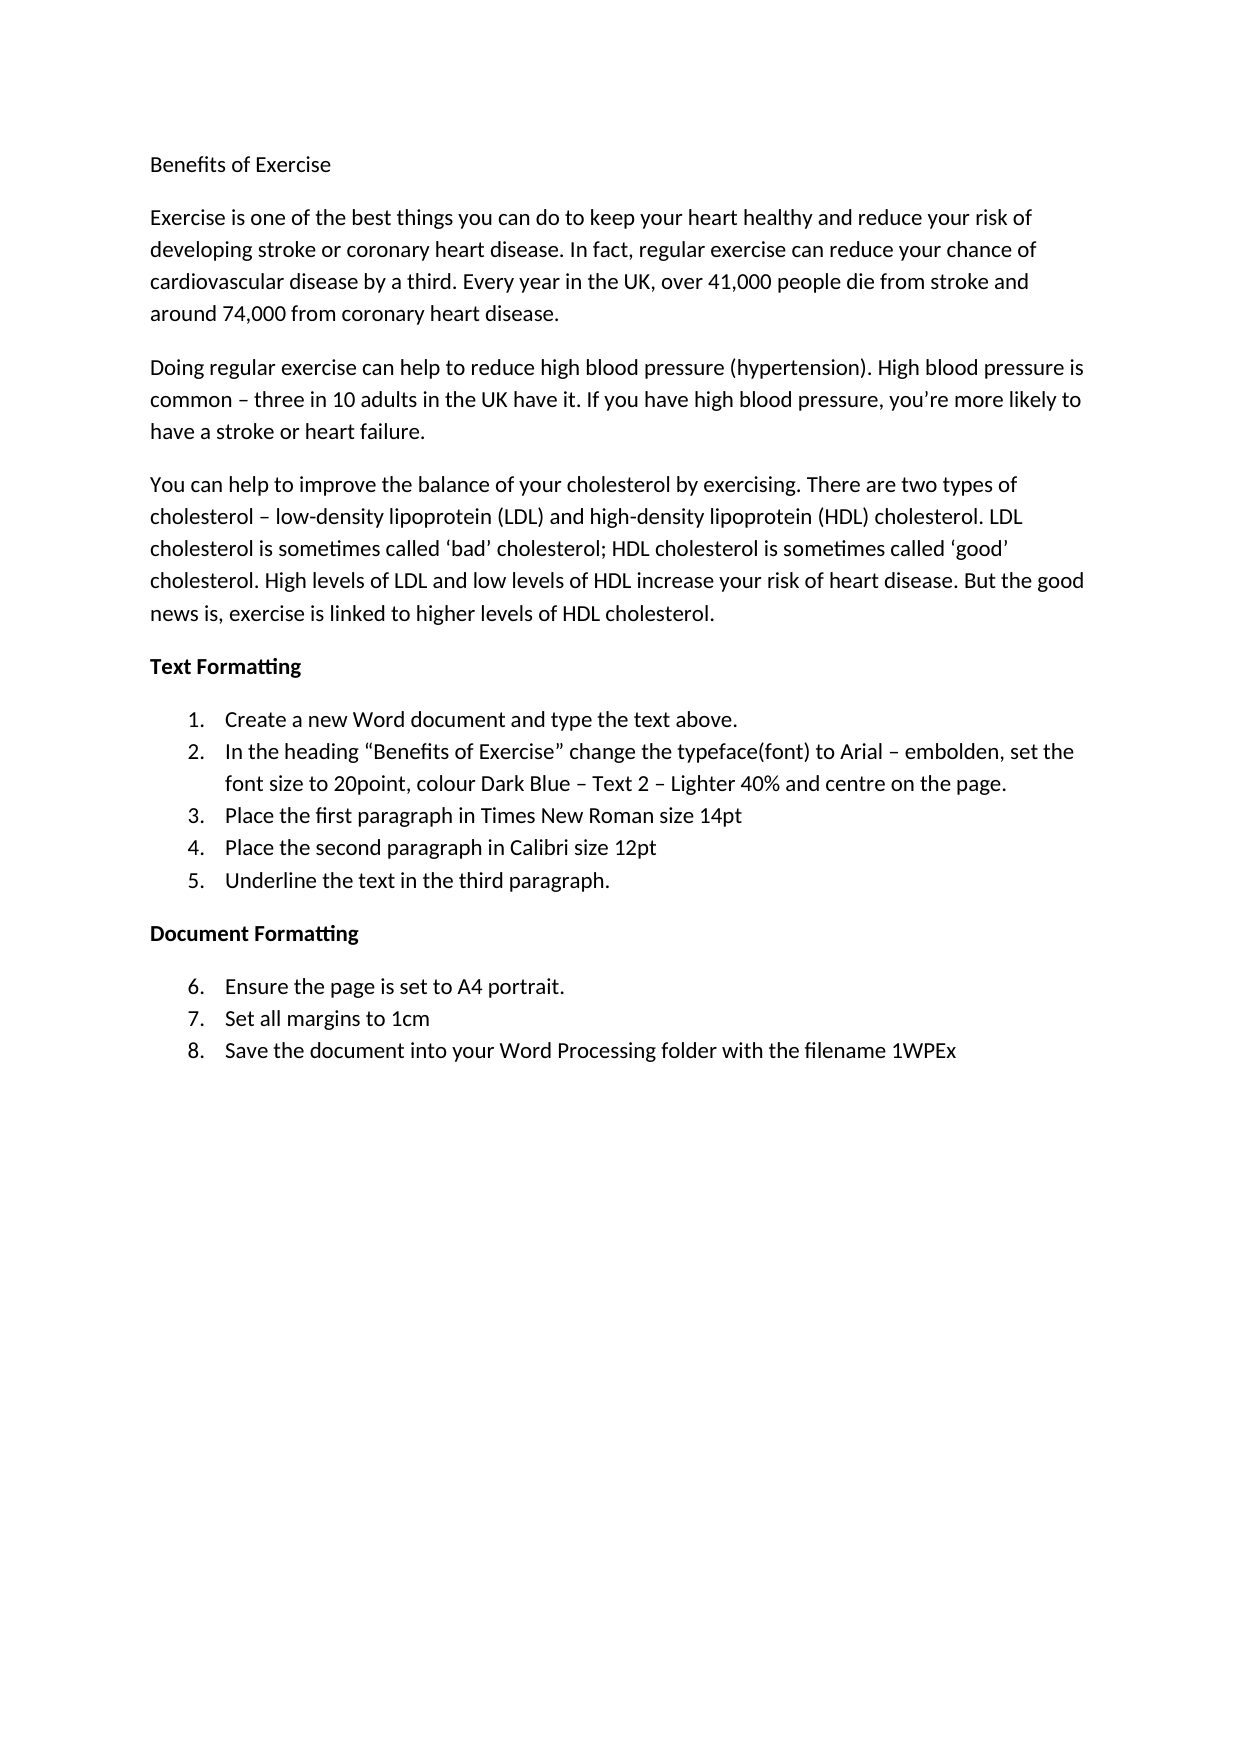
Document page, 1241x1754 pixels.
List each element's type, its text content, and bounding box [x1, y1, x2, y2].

text Doing regular exercise can help to reduce high blood pressure (hypertension). High blood pressure is common – three in 10 adults in the UK have it. If you have high blood pressure, you’re more likely to have a stroke or heart failure. [150, 353, 1090, 445]
list Create a new Word document and type the text above. [187, 705, 1090, 733]
list Ensure the page is set to A4 portrait. [187, 972, 1090, 1000]
list Place the second paragraph in Calibri size 12pt [187, 833, 1090, 862]
text Text Formatting [150, 652, 1090, 680]
list Place the first paragraph in Times New Roman size 14pt [187, 801, 1090, 829]
list Save the document into your Word Processing folder with the filename 1WPEx [187, 1036, 1090, 1064]
text Exercise is one of the best things you can do to keep your heart healthy and reduce your risk of developing stroke or coronary heart disease. In fact, regular exercise can reduce your chance of cardiovascular disease by a third. Every year in the UK, over 41,000 people die from stroke and around 74,000 from coronary heart disease. [150, 203, 1090, 328]
text You can help to improve the balance of your cholesterol by exercising. There are two types of cholesterol – low-density lipoprotein (LDL) and high-density lipoprotein (HDL) cholesterol. LDL cholesterol is sometimes called ‘bad’ cholesterol; HDL cholesterol is sometimes called ‘good’ cholesterol. High levels of LDL and low levels of HDL increase your risk of heart disease. But the good news is, exercise is linked to higher levels of HDL cholesterol. [150, 470, 1090, 627]
text Document Formatting [150, 919, 1090, 947]
list Set all margins to 1cm [187, 1004, 1090, 1032]
text Benefits of Exercise [150, 150, 1090, 178]
list In the heading “Benefits of Exercise” change the typeface(font) to Arial – embolden, set the font size to 20point, colour Dark Blue – Text 2 – Lighter 40% and centre on the page. [187, 737, 1090, 797]
list Underline the text in the third paragraph. [187, 866, 1090, 894]
